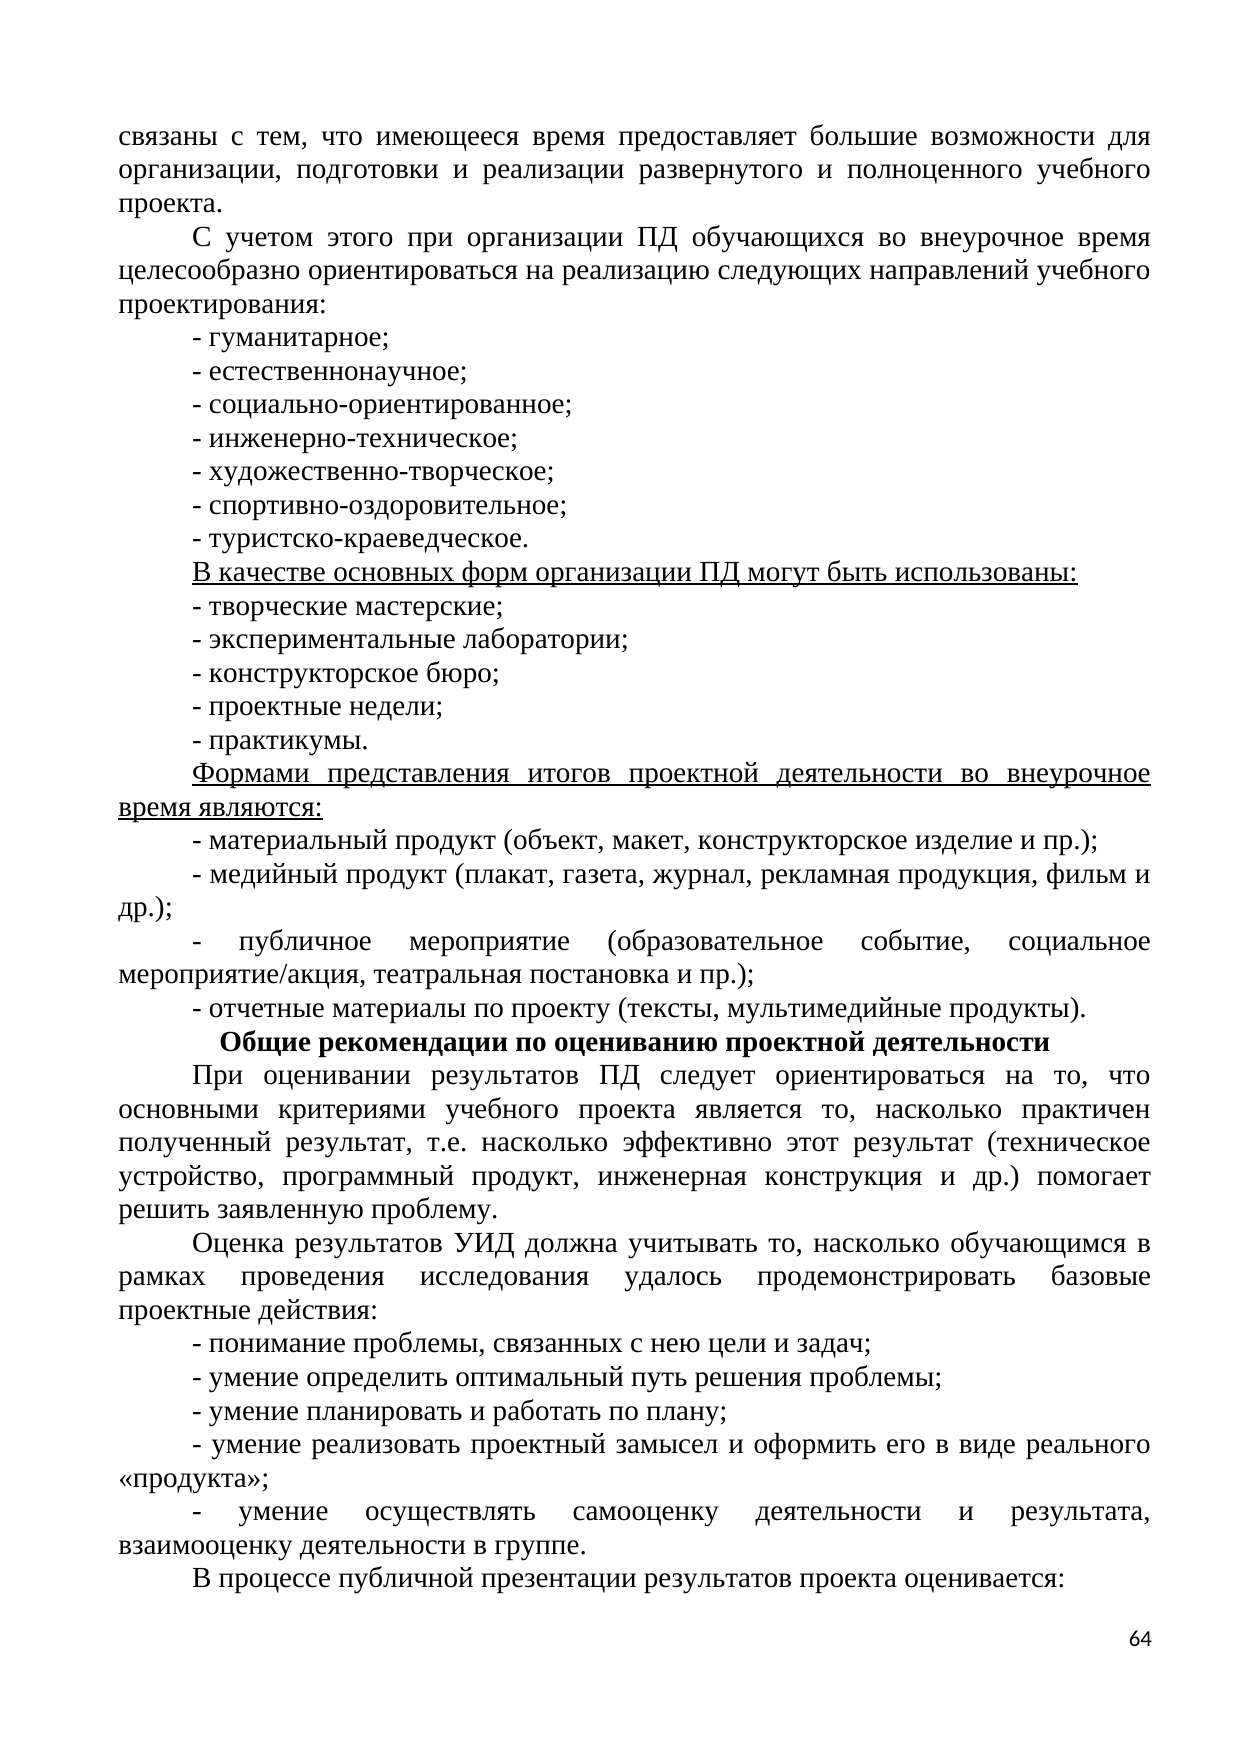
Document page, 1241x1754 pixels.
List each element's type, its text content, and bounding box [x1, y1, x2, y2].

text - инженерно-техническое; [118, 420, 1152, 453]
text - художественно-творческое; [118, 453, 1152, 487]
text - естественнонаучное; [118, 353, 1152, 386]
text - туристско-краеведческое. [118, 521, 1152, 554]
text - практикумы. [118, 722, 1152, 755]
text - умение планировать и работать по плану; [118, 1393, 1152, 1426]
text Формами представления итогов проектной деятельности во внеурочное время являются: [118, 755, 1152, 822]
text - умение определить оптимальный путь решения проблемы; [118, 1359, 1152, 1393]
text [118, 118, 1152, 219]
text - спортивно-оздоровительное; [118, 487, 1152, 521]
text - медийный продукт (плакат, газета, журнал, рекламная продукция, фильм и др.); [118, 856, 1152, 923]
text В процессе публичной презентации результатов проекта оценивается: [118, 1560, 1152, 1594]
text - экспериментальные лаборатории; [118, 621, 1152, 655]
text При оценивании результатов ПД следует ориентироваться на то, что основными критериями учебного проекта является то, насколько практичен полученный результат, т.е. насколько эффективно этот результат (техническое устройство, программный продукт, инженерная конструкция и др.) помогает решить заявленную проблему. [118, 1057, 1152, 1225]
text - материальный продукт (объект, макет, конструкторское изделие и пр.); [118, 822, 1152, 856]
text - социально-ориентированное; [118, 386, 1152, 420]
text Оценка результатов УИД должна учитывать то, насколько обучающимся в рамках проведения исследования удалось продемонстрировать базовые проектные действия: [118, 1225, 1152, 1326]
text - проектные недели; [118, 688, 1152, 722]
text - умение реализовать проектный замысел и оформить его в виде реального «продукта»; [118, 1426, 1152, 1493]
text - творческие мастерские; [118, 588, 1152, 621]
text - отчетные материалы по проекту (тексты, мультимедийные продукты). [118, 990, 1152, 1024]
text С учетом этого при организации ПД обучающихся во внеурочное время целесообразно ориентироваться на реализацию следующих направлений учебного проектирования: [118, 219, 1152, 319]
text - публичное мероприятие (образовательное событие, социальное мероприятие/акция, театральная постановка и пр.); [118, 923, 1152, 990]
text В качестве основных форм организации ПД могут быть использованы: [118, 554, 1152, 588]
text - понимание проблемы, связанных с нею цели и задач; [118, 1326, 1152, 1359]
text - гуманитарное; [118, 319, 1152, 353]
text - умение осуществлять самооценку деятельности и результата, взаимооценку деятельности в группе. [118, 1493, 1152, 1560]
text Общие рекомендации по оцениванию проектной деятельности [118, 1024, 1152, 1057]
text - конструкторское бюро; [118, 655, 1152, 688]
